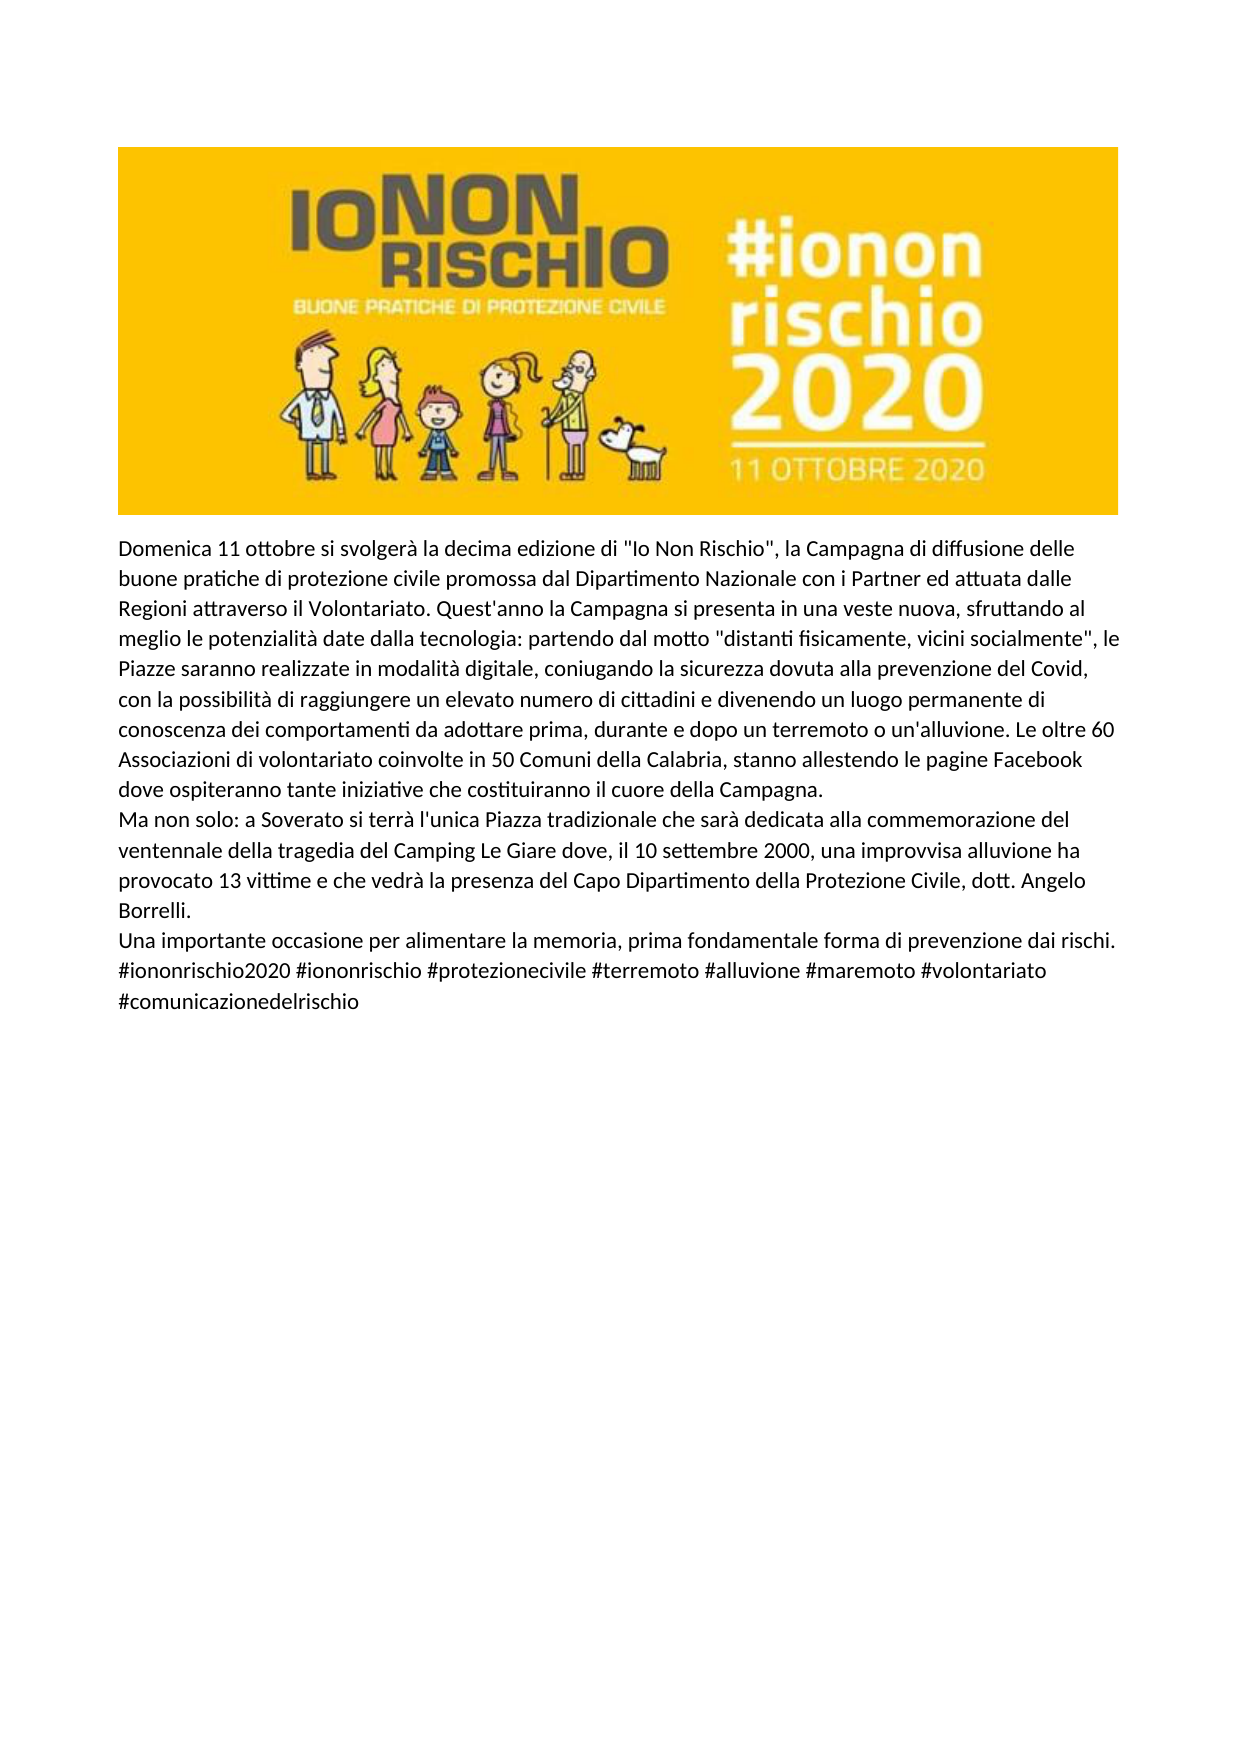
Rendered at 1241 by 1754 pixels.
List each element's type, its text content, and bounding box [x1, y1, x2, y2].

picture [118, 147, 1119, 515]
text Domenica 11 ottobre si svolgerà la decima edizione di "Io Non Rischio", la Campagna di diffusione delle buone pratiche di protezione civile promossa dal Dipartimento Nazionale con i Partner ed attuata dalle Regioni attraverso il Volontariato. Quest'anno la Campagna si presenta in una veste nuova, sfruttando al meglio le potenzialità date dalla tecnologia: partendo dal motto "distanti fisicamente, vicini socialmente", le Piazze saranno realizzate in modalità digitale, coniugando la sicurezza dovuta alla prevenzione del Covid, con la possibilità di raggiungere un elevato numero di cittadini e divenendo un luogo permanente di conoscenza dei comportamenti da adottare prima, durante e dopo un terremoto o un'alluvione. Le oltre 60 Associazioni di volontariato coinvolte in 50 Comuni della Calabria, stanno allestendo le pagine Facebook dove ospiteranno tante iniziative che costituiranno il cuore della Campagna. Ma non solo: a Soverato si terrà l'unica Piazza tradizionale che sarà dedicata alla commemorazione del ventennale della tragedia del Camping Le Giare dove, il 10 settembre 2000, una improvvisa alluvione ha provocato 13 vittime e che vedrà la presenza del Capo Dipartimento della Protezione Civile, dott. Angelo Borrelli. Una importante occasione per alimentare la memoria, prima fondamentale forma di prevenzione dai rischi. #iononrischio2020 #iononrischio #protezionecivile #terremoto #alluvione #maremoto #volontariato #comunicazionedelrischio [118, 534, 1122, 1045]
